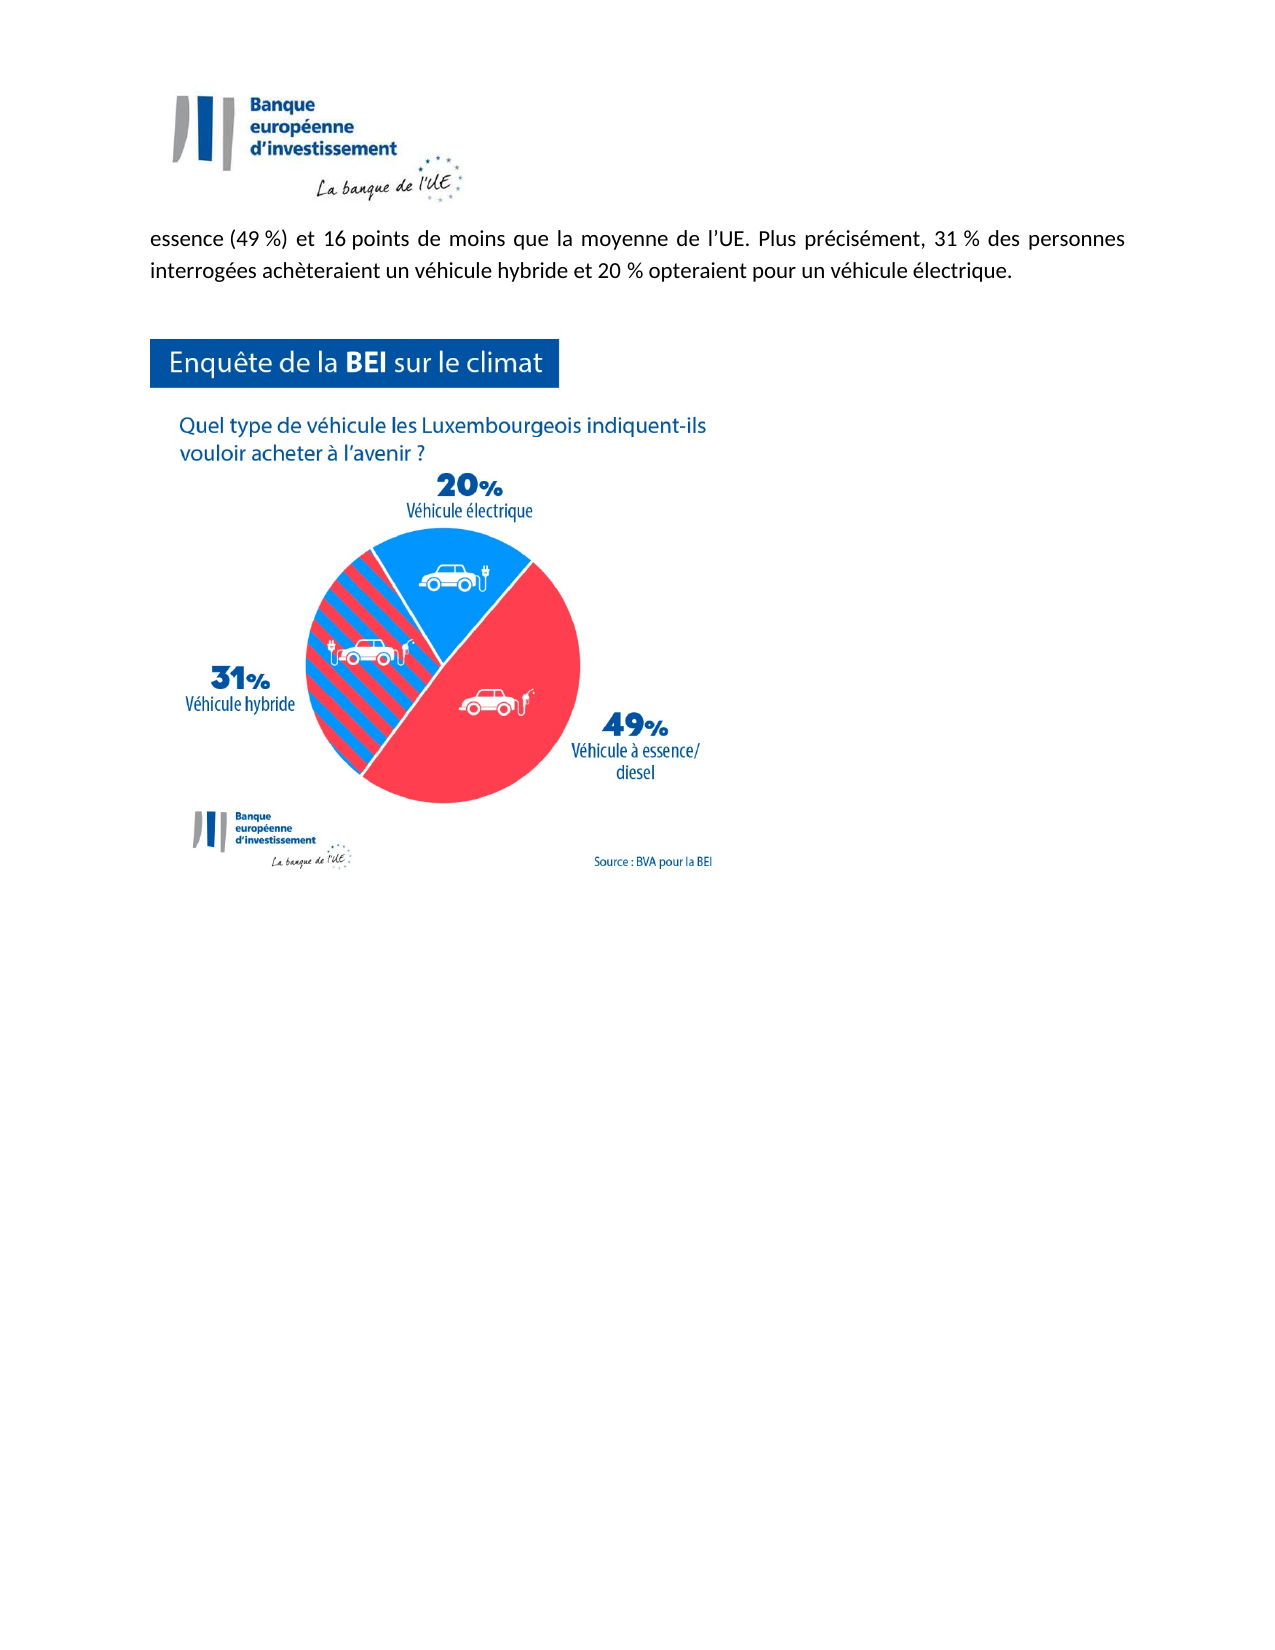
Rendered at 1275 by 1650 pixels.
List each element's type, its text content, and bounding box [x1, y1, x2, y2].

picture [150, 309, 736, 895]
picture [150, 75, 483, 224]
